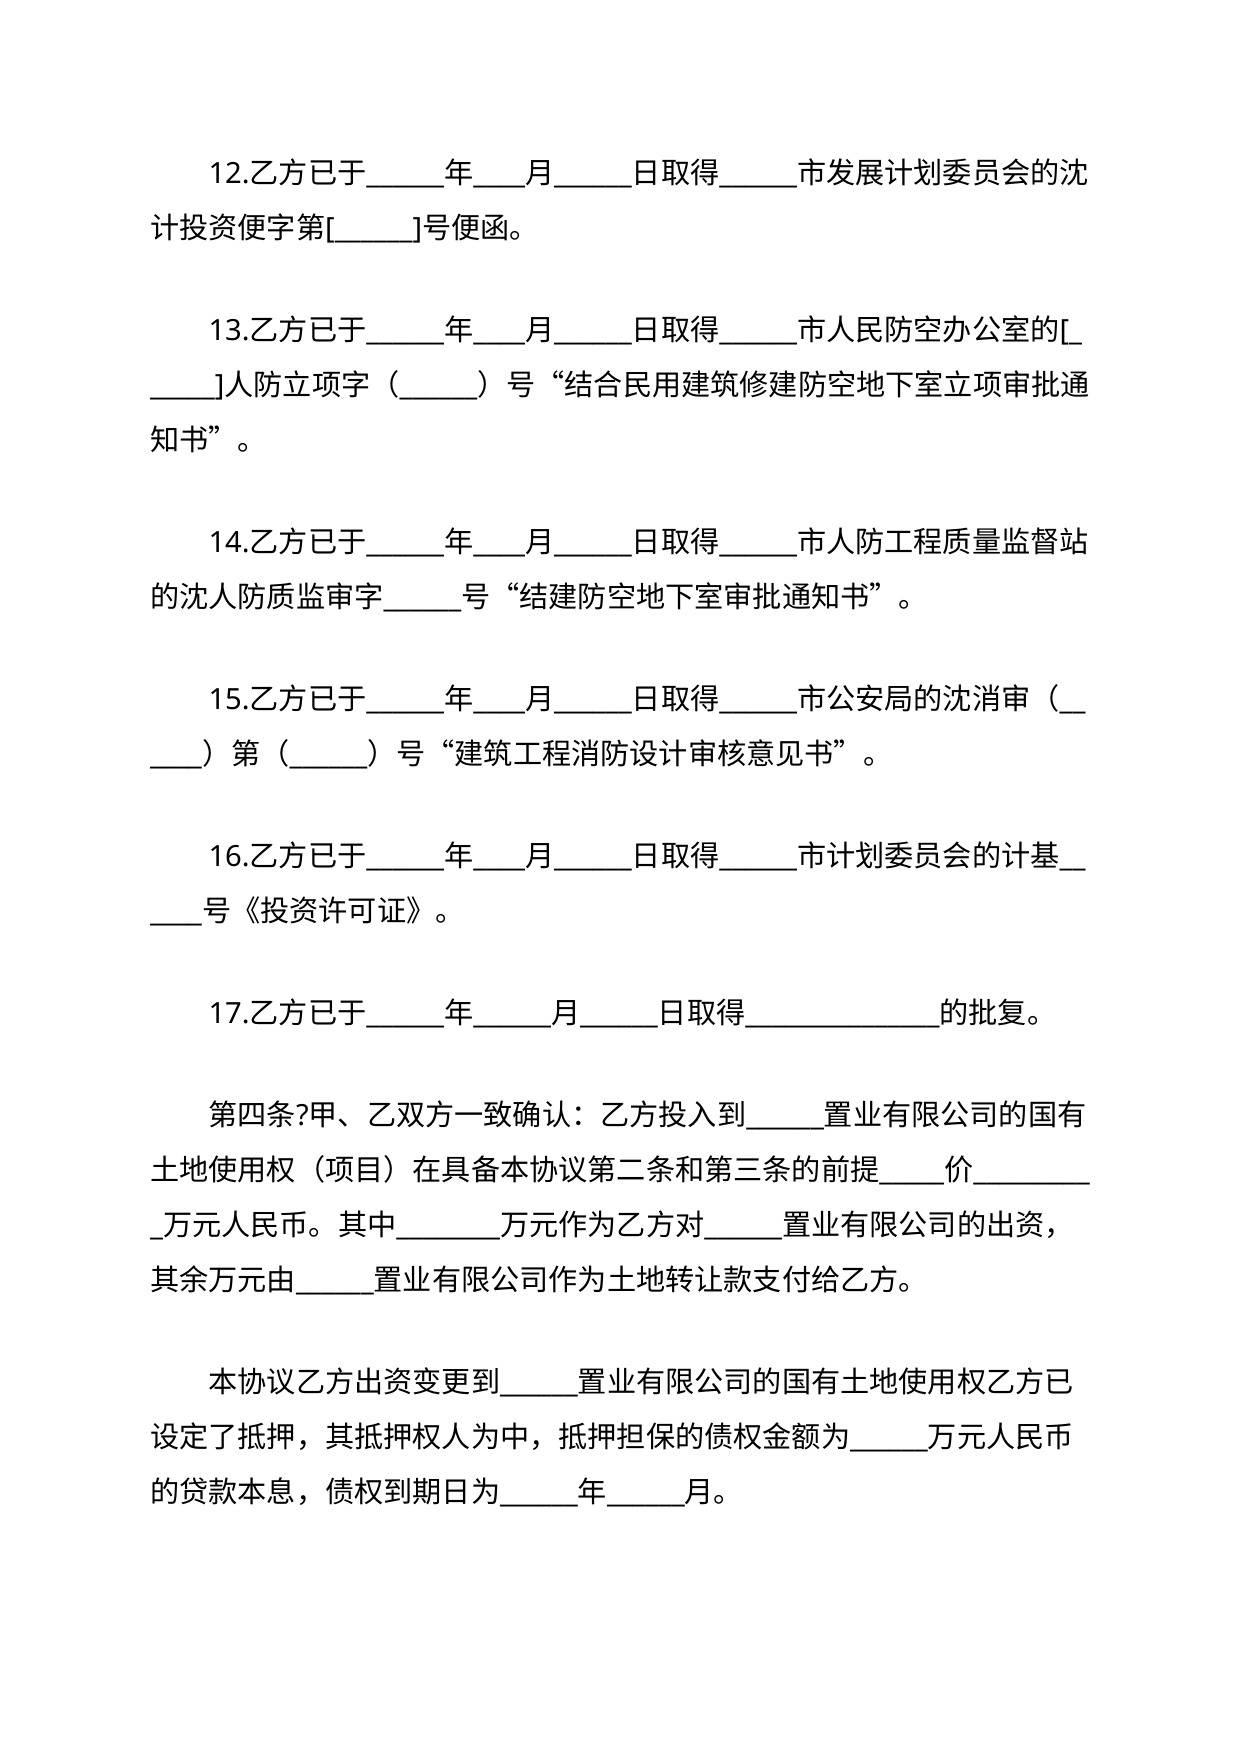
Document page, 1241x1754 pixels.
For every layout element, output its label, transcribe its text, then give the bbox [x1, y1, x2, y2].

text 16.乙方已于______年____月______日取得______市计划委员会的计基______号《投资许可证》。 [150, 833, 1090, 930]
text 15.乙方已于______年____月______日取得______市公安局的沈消审（______）第（______）号“建筑工程消防设计审核意见书”。 [150, 676, 1090, 773]
text 12.乙方已于______年____月______日取得______市发展计划委员会的沈计投资便字第[______]号便函。 [150, 150, 1090, 247]
text 14.乙方已于______年____月______日取得______市人防工程质量监督站的沈人防质监审字______号“结建防空地下室审批通知书”。 [150, 519, 1090, 616]
text 本协议乙方出资变更到______置业有限公司的国有土地使用权乙方已设定了抵押，其抵押权人为中，抵押担保的债权金额为______万元人民币的贷款本息，债权到期日为______年______月。 [150, 1359, 1090, 1511]
text 第四条?甲、乙双方一致确认：乙方投入到______置业有限公司的国有土地使用权（项目）在具备本协议第二条和第三条的前提_____价__________万元人民币。其中________万元作为乙方对______置业有限公司的出资，其余万元由______置业有限公司作为土地转让款支付给乙方。 [150, 1092, 1090, 1299]
text 17.乙方已于______年______月______日取得_______________的批复。 [150, 990, 1090, 1032]
text 13.乙方已于______年____月______日取得______市人民防空办公室的[______]人防立项字（______）号“结合民用建筑修建防空地下室立项审批通知书”。 [150, 307, 1090, 459]
